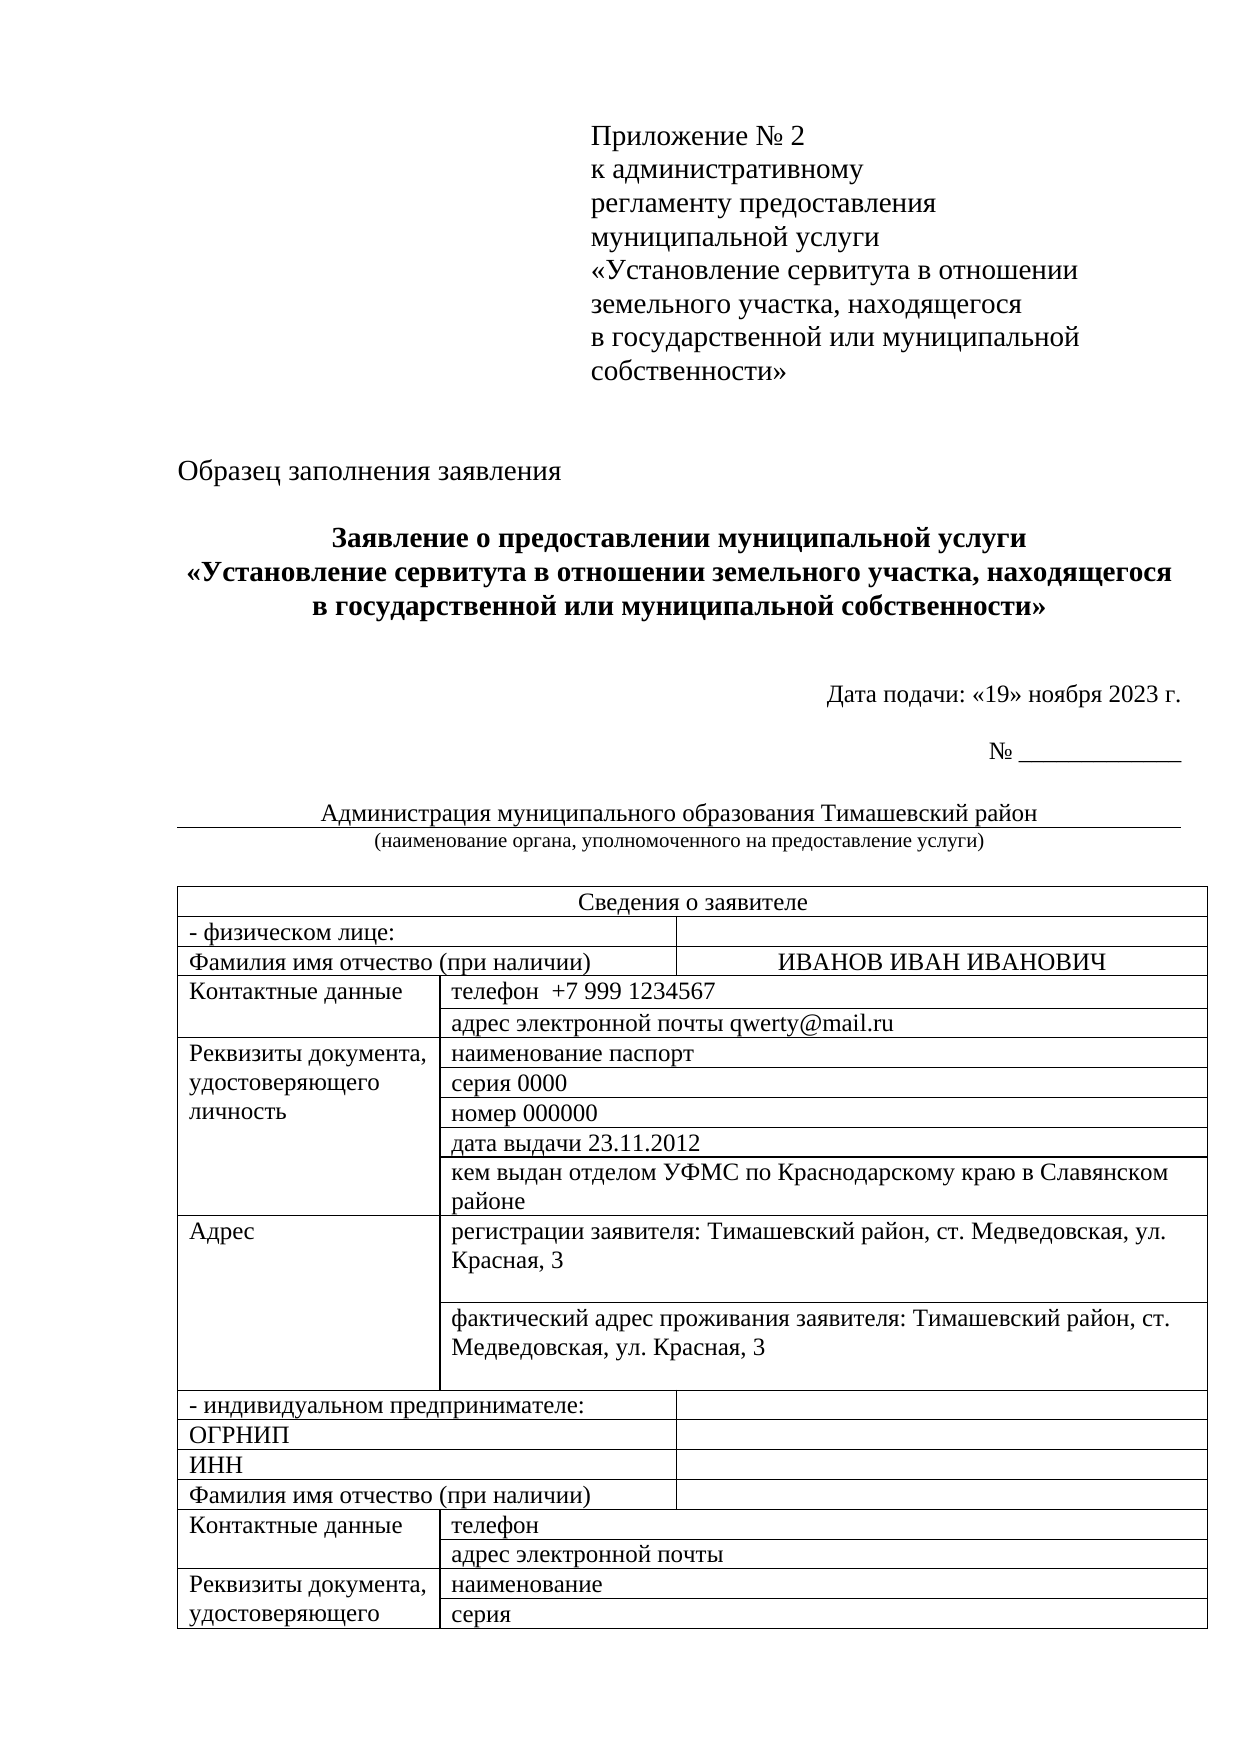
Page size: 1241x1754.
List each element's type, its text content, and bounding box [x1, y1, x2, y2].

text Заявление о предоставлении муниципальной услуги [177, 521, 1181, 554]
table_cell [677, 917, 1207, 946]
text Приложение № 2 [591, 118, 1181, 152]
table_cell телефон +7 999 1234567 [441, 976, 1207, 1007]
table_cell Адрес [178, 1216, 439, 1389]
table_cell кем выдан отделом УФМС по Краснодарскому краю в Славянском районе [441, 1158, 1207, 1215]
table_cell (наименование органа, уполномоченного на предоставление услуги) [177, 828, 1181, 852]
table_cell наименование паспорт [441, 1038, 1207, 1067]
table_header Сведения о заявителе [178, 887, 1207, 916]
text «Установление сервитута в отношении земельного участка, находящегося [591, 252, 1181, 319]
table_cell ИВАНОВ ИВАН ИВАНОВИЧ [677, 947, 1207, 975]
table_cell дата выдачи 23.11.2012 [441, 1128, 1207, 1156]
table_cell Реквизиты документа, удостоверяющего личность [178, 1038, 439, 1215]
table_cell наименование [441, 1569, 1207, 1598]
text к административному [591, 152, 1181, 185]
table_cell ИНН [178, 1450, 676, 1479]
table_cell Реквизиты документа, удостоверяющего личность [178, 1569, 439, 1628]
table_cell адрес электронной почты [441, 1540, 1207, 1568]
table_cell серия 0000 [441, 1068, 1207, 1097]
table_cell - индивидуальном предпринимателе: [178, 1391, 676, 1419]
table_cell телефон [441, 1510, 1207, 1538]
table_cell номер 000000 [441, 1098, 1207, 1127]
table_cell - физическом лице: [178, 917, 676, 946]
table_cell [677, 1480, 1207, 1509]
table_cell ОГРНИП [178, 1420, 676, 1449]
table_cell фактический адрес проживания заявителя: Тимашевский район, ст. Медведовская, ул. Красная, 3 [441, 1303, 1207, 1389]
text № _____________ [177, 736, 1181, 765]
table_cell Фамилия имя отчество (при наличии) [178, 947, 676, 975]
text «Установление сервитута в отношении земельного участка, находящегося [177, 554, 1181, 588]
text Образец заполнения заявления [177, 453, 1181, 487]
table_cell Контактные данные [178, 1510, 439, 1568]
text в государственной или муниципальной собственности» [177, 588, 1181, 621]
table_header Администрация муниципального образования Тимашевский район [177, 799, 1181, 827]
text Дата подачи: «19» ноября 2023 г. [177, 679, 1181, 707]
table_cell [677, 1391, 1207, 1419]
text регламенту предоставления [591, 185, 1181, 219]
table_cell адрес электронной почты qwerty@mail.ru [441, 1009, 1207, 1037]
text муниципальной услуги [591, 219, 1181, 252]
table_cell регистрации заявителя: Тимашевский район, ст. Медведовская, ул. Красная, 3 [441, 1216, 1207, 1302]
table_cell Контактные данные [178, 976, 439, 1037]
table_cell Фамилия имя отчество (при наличии) [178, 1480, 676, 1509]
table_cell серия [441, 1599, 1207, 1628]
table_cell [677, 1450, 1207, 1479]
table_cell [677, 1420, 1207, 1449]
text в государственной или муниципальной собственности» [591, 319, 1181, 386]
